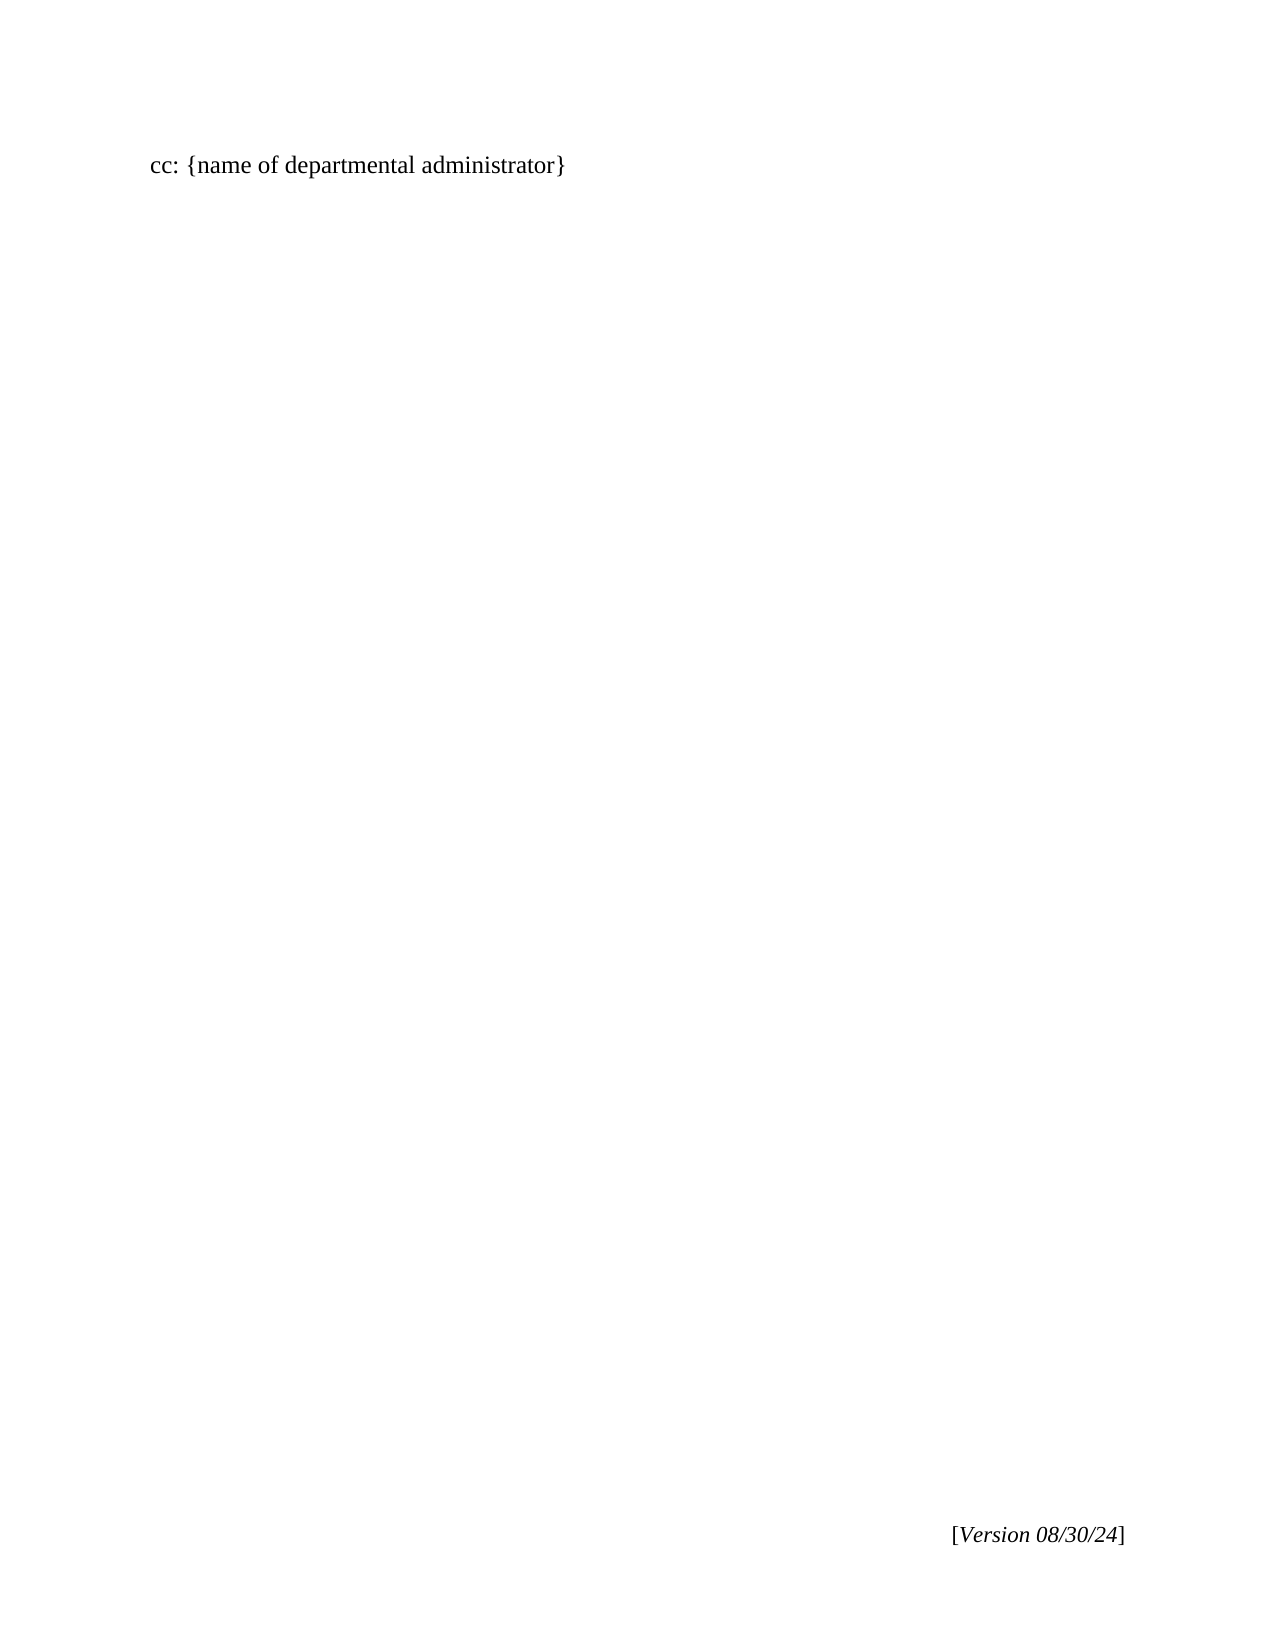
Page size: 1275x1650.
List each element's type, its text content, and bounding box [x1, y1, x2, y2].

text cc: {name of departmental administrator} [150, 150, 1125, 179]
